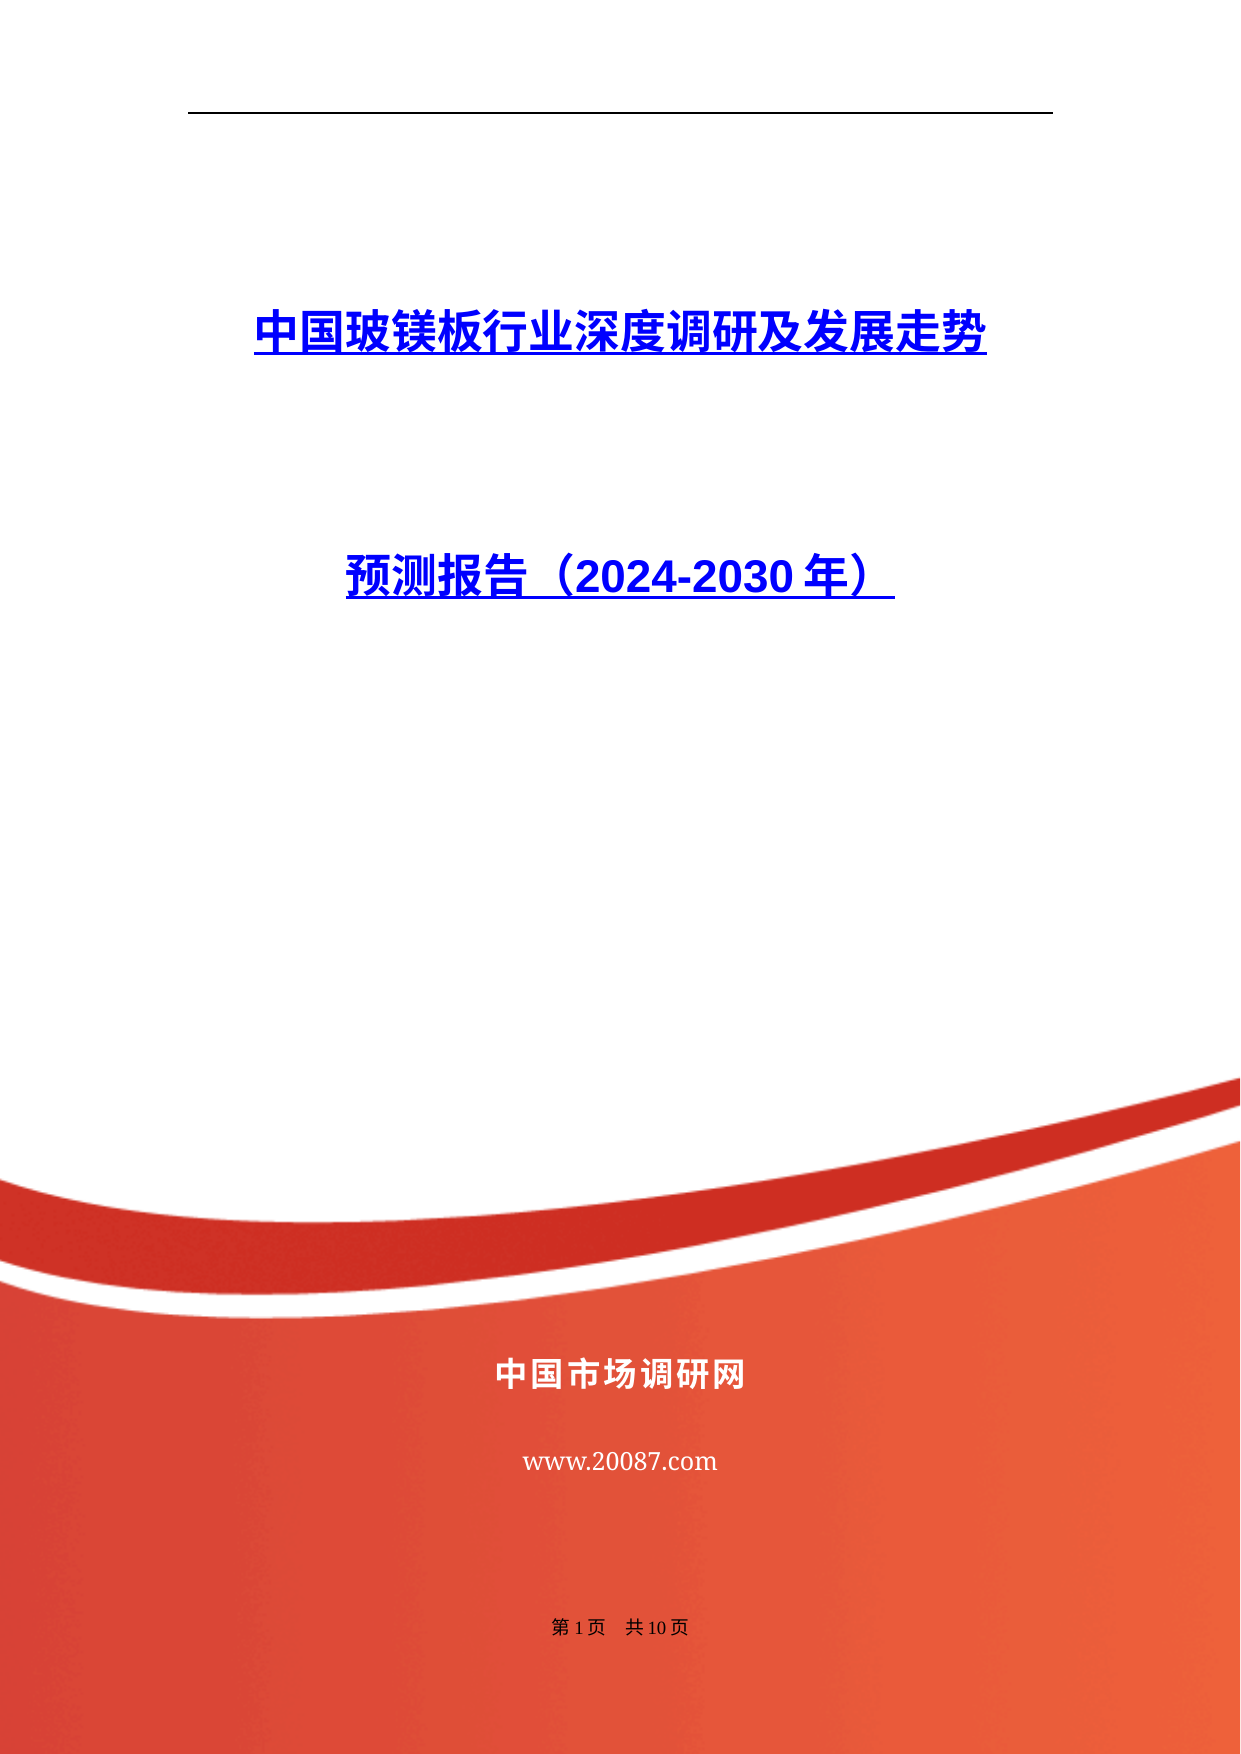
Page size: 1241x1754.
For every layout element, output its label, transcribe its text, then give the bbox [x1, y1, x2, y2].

text www.20087.com [187, 1428, 1053, 1493]
subtitle 中国市场调研网 [187, 1339, 1053, 1404]
picture [0, 1006, 1241, 1754]
table_header 中国玻镁板行业深度调研及发展走势预测报告（2024-2030年） [188, 207, 1053, 773]
